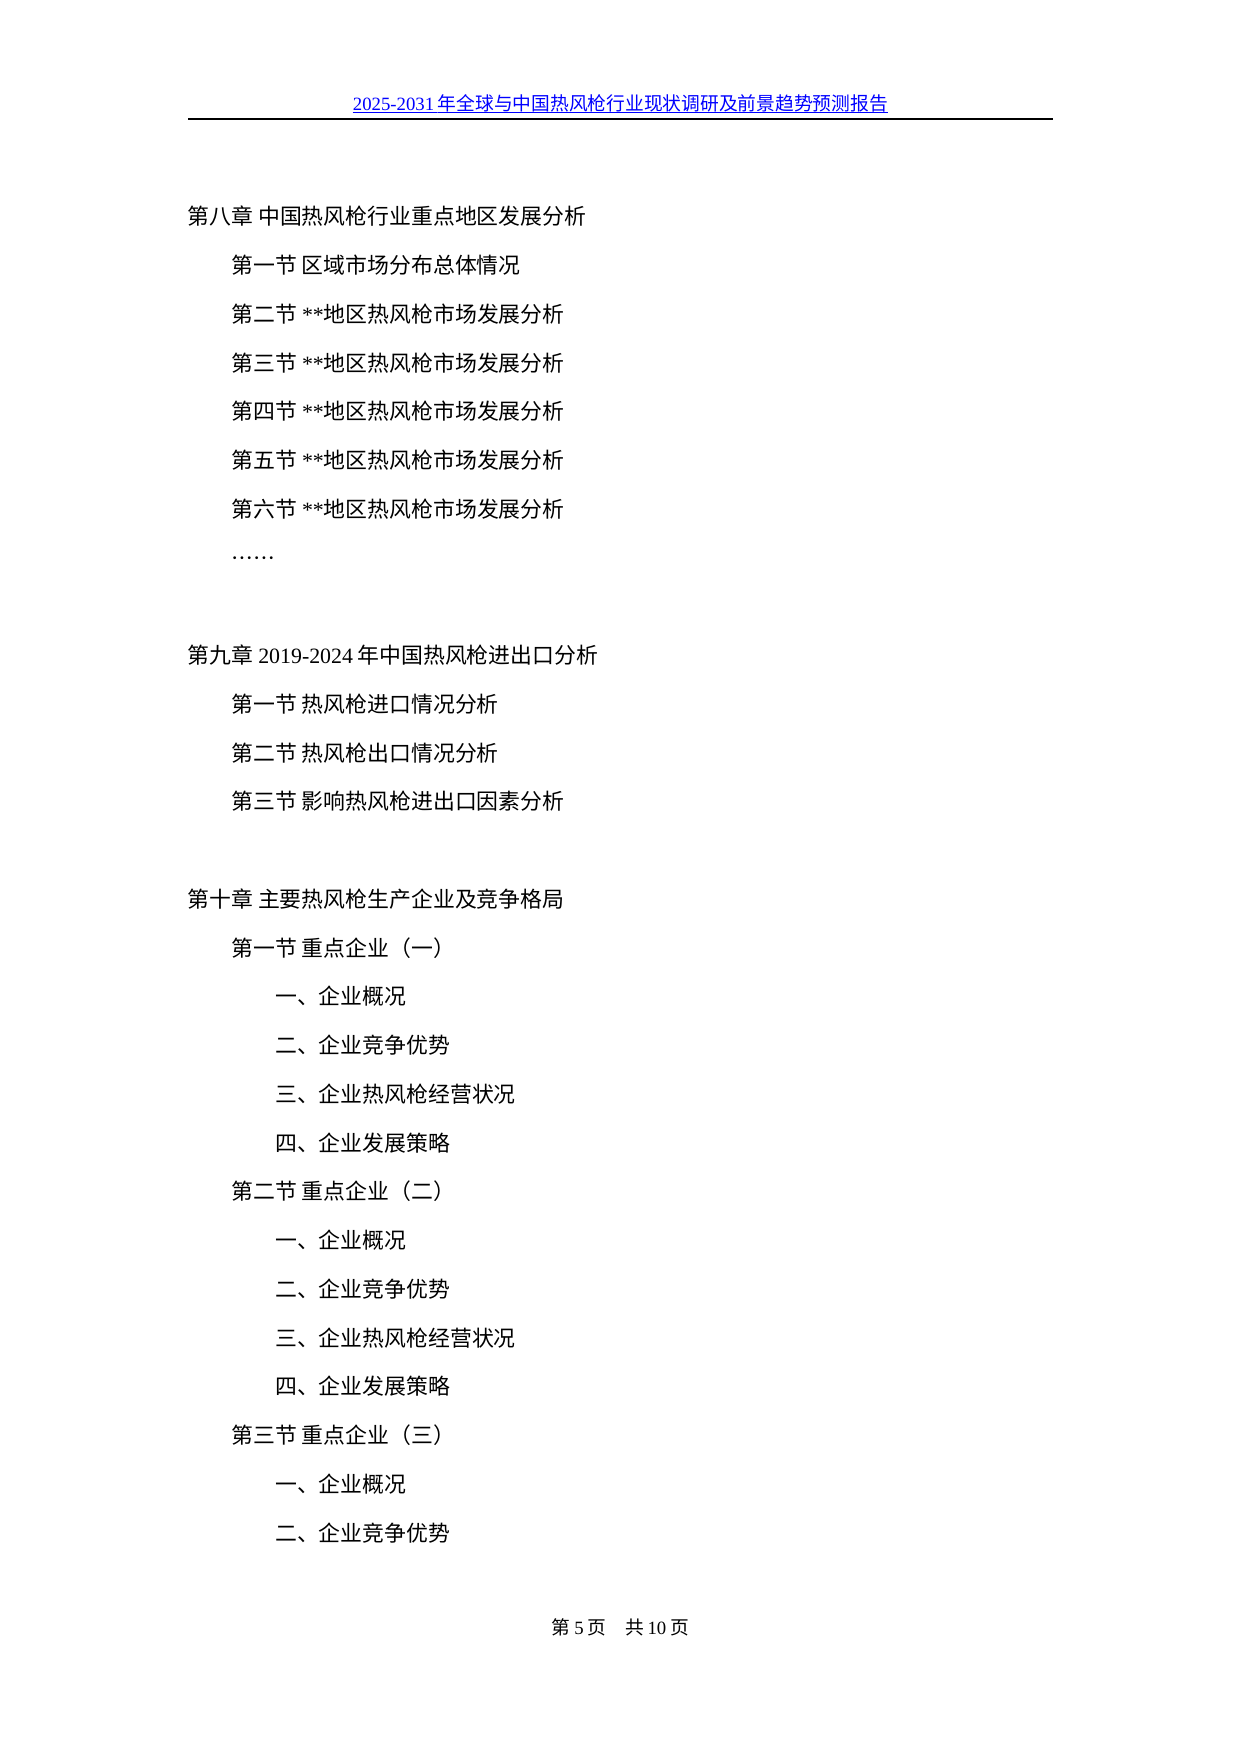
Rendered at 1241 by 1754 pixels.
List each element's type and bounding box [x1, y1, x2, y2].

text [187, 150, 1053, 1548]
